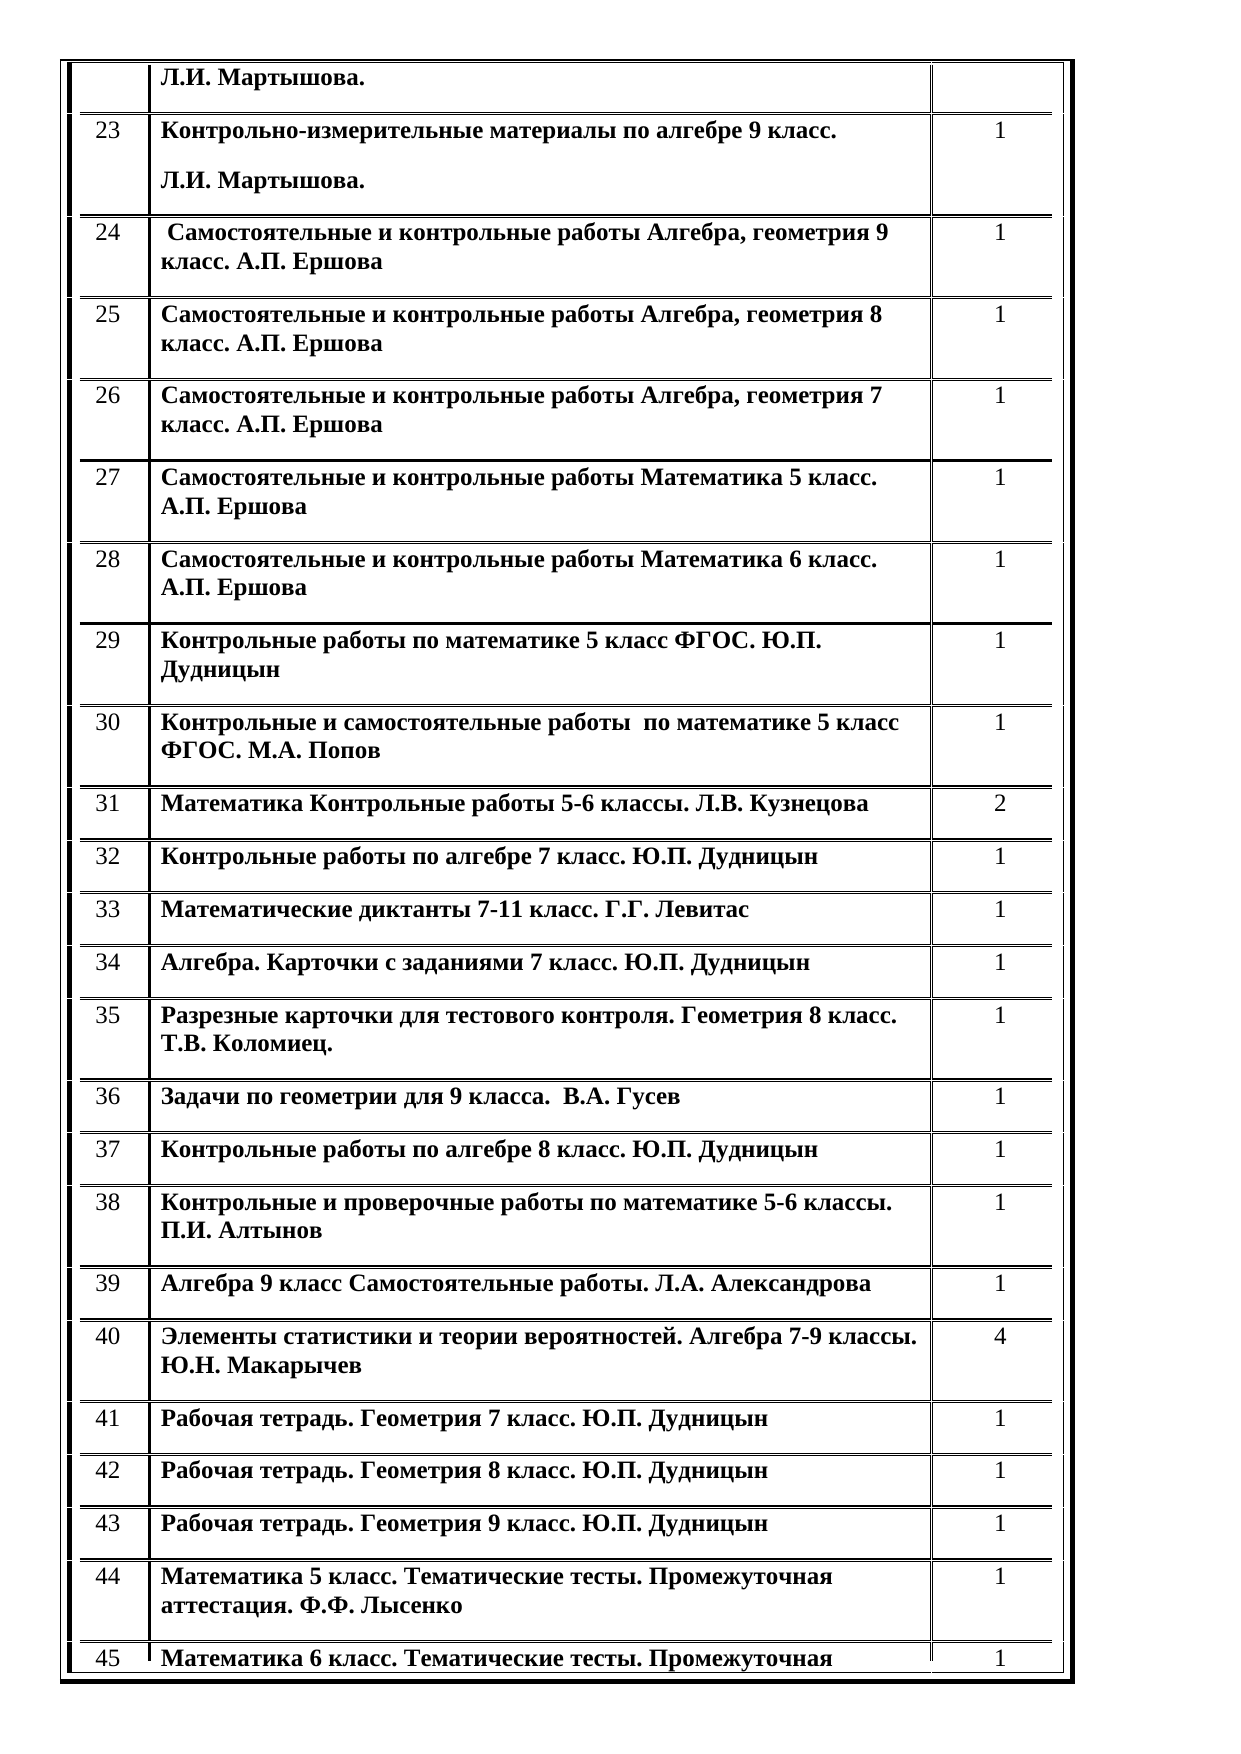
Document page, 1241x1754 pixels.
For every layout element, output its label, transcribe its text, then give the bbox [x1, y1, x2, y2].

table_cell Контрольные и проверочные работы по математике 5-6 классы. П.И. Алтынов [151, 1187, 930, 1265]
table_cell Алгебра 9 класс Самостоятельные работы. Л.А. Александрова [151, 1269, 930, 1318]
table_cell 1 [931, 1131, 1069, 1184]
table_cell Контрольные работы по математике 5 класс ФГОС. Ю.П. Дудницын [151, 625, 930, 704]
table_cell 1 [931, 891, 1069, 944]
table_cell 42 [72, 1453, 148, 1505]
table_cell Самостоятельные и контрольные работы Алгебра, геометрия 9 класс. А.П. Ершова [151, 218, 930, 296]
table_cell 1 [931, 296, 1069, 377]
table_cell Самостоятельные и контрольные работы Математика 6 класс. А.П. Ершова [151, 544, 930, 622]
table_cell 1 [931, 541, 1069, 622]
table_cell Контрольно-измерительные материалы по алгебре 9 класс. Л.И. Мартышова. [151, 115, 930, 214]
table_cell 41 [72, 1400, 148, 1452]
table_cell 30 [66, 704, 149, 785]
table_cell 39 [72, 1265, 148, 1318]
table_cell Математические диктанты 7-11 класс. Г.Г. Левитас [151, 894, 930, 944]
table_cell 25 [66, 296, 149, 377]
table_cell Контрольные работы по алгебре 8 класс. Ю.П. Дудницын [151, 1134, 930, 1184]
table_cell 28 [66, 541, 149, 622]
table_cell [149, 63, 931, 112]
table_cell 45 [72, 1640, 149, 1672]
table_cell 1 [931, 704, 1069, 785]
table_cell 23 [66, 112, 149, 214]
table_cell 1 [933, 378, 1063, 459]
table_cell 26 [72, 378, 148, 459]
table_cell 33 [66, 891, 149, 944]
table_cell 1 [933, 214, 1063, 296]
table_cell 1 [933, 838, 1063, 891]
table_cell Самостоятельные и контрольные работы Математика 5 класс. А.П. Ершова [151, 462, 930, 541]
table_cell 1 [933, 1265, 1063, 1318]
table_cell 22 [72, 63, 149, 112]
table_cell 36 [72, 1078, 148, 1131]
table_cell 38 [66, 1184, 149, 1265]
table_cell Математика Контрольные работы 5-6 классы. Л.В. Кузнецова [151, 789, 930, 838]
table_cell 37 [66, 1131, 149, 1184]
table_cell Разрезные карточки для тестового контроля. Геометрия 8 класс. Т.В. Коломиец. [151, 1000, 930, 1078]
table_cell Самостоятельные и контрольные работы Алгебра, геометрия 8 класс. А.П. Ершова [151, 299, 930, 377]
table_cell 1 [931, 112, 1069, 214]
table_cell 27 [72, 459, 148, 541]
table_cell 1 [933, 1558, 1063, 1639]
table_cell Самостоятельные и контрольные работы Алгебра, геометрия 7 класс. А.П. Ершова [151, 381, 930, 459]
table_cell 40 [72, 1318, 148, 1399]
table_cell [149, 1643, 931, 1672]
table_cell 44 [72, 1558, 148, 1639]
table_cell Элементы статистики и теории вероятностей. Алгебра 7-9 классы. Ю.Н. Макарычев [151, 1322, 930, 1399]
table_cell 1 [933, 622, 1063, 704]
table_cell 1 [933, 1400, 1063, 1452]
table_cell 34 [66, 944, 149, 996]
table_cell 43 [72, 1505, 148, 1558]
table_cell 4 [933, 1318, 1063, 1399]
table_cell 32 [72, 838, 148, 891]
table_cell 29 [72, 622, 148, 704]
table_cell 1 [933, 1453, 1063, 1505]
table_cell Рабочая тетрадь. Геометрия 9 класс. Ю.П. Дудницын [151, 1509, 930, 1558]
table_cell 24 [72, 214, 148, 296]
table_cell 2 [933, 785, 1063, 838]
table_cell 31 [72, 785, 148, 838]
table_cell 1 [931, 63, 1063, 112]
table_cell 1 [933, 1078, 1063, 1131]
table_cell Рабочая тетрадь. Геометрия 8 класс. Ю.П. Дудницын [151, 1456, 930, 1505]
table_cell 35 [72, 996, 148, 1078]
table_cell 1 [933, 996, 1063, 1078]
table_cell Контрольные работы по алгебре 7 класс. Ю.П. Дудницын [151, 842, 930, 891]
table_cell 1 [931, 1640, 1063, 1672]
table_cell Контрольные и самостоятельные работы по математике 5 класс ФГОС. М.А. Попов [151, 707, 930, 785]
table_cell Алгебра. Карточки с заданиями 7 класс. Ю.П. Дудницын [151, 947, 930, 996]
table_cell Математика 5 класс. Тематические тесты. Промежуточная аттестация. Ф.Ф. Лысенко [151, 1562, 930, 1639]
table_cell Задачи по геометрии для 9 класса. В.А. Гусев [151, 1082, 930, 1131]
table_cell 1 [933, 459, 1063, 541]
table_cell 1 [933, 1505, 1063, 1558]
table_cell Рабочая тетрадь. Геометрия 7 класс. Ю.П. Дудницын [151, 1403, 930, 1452]
table_cell 1 [931, 944, 1069, 996]
table_cell 1 [931, 1184, 1069, 1265]
